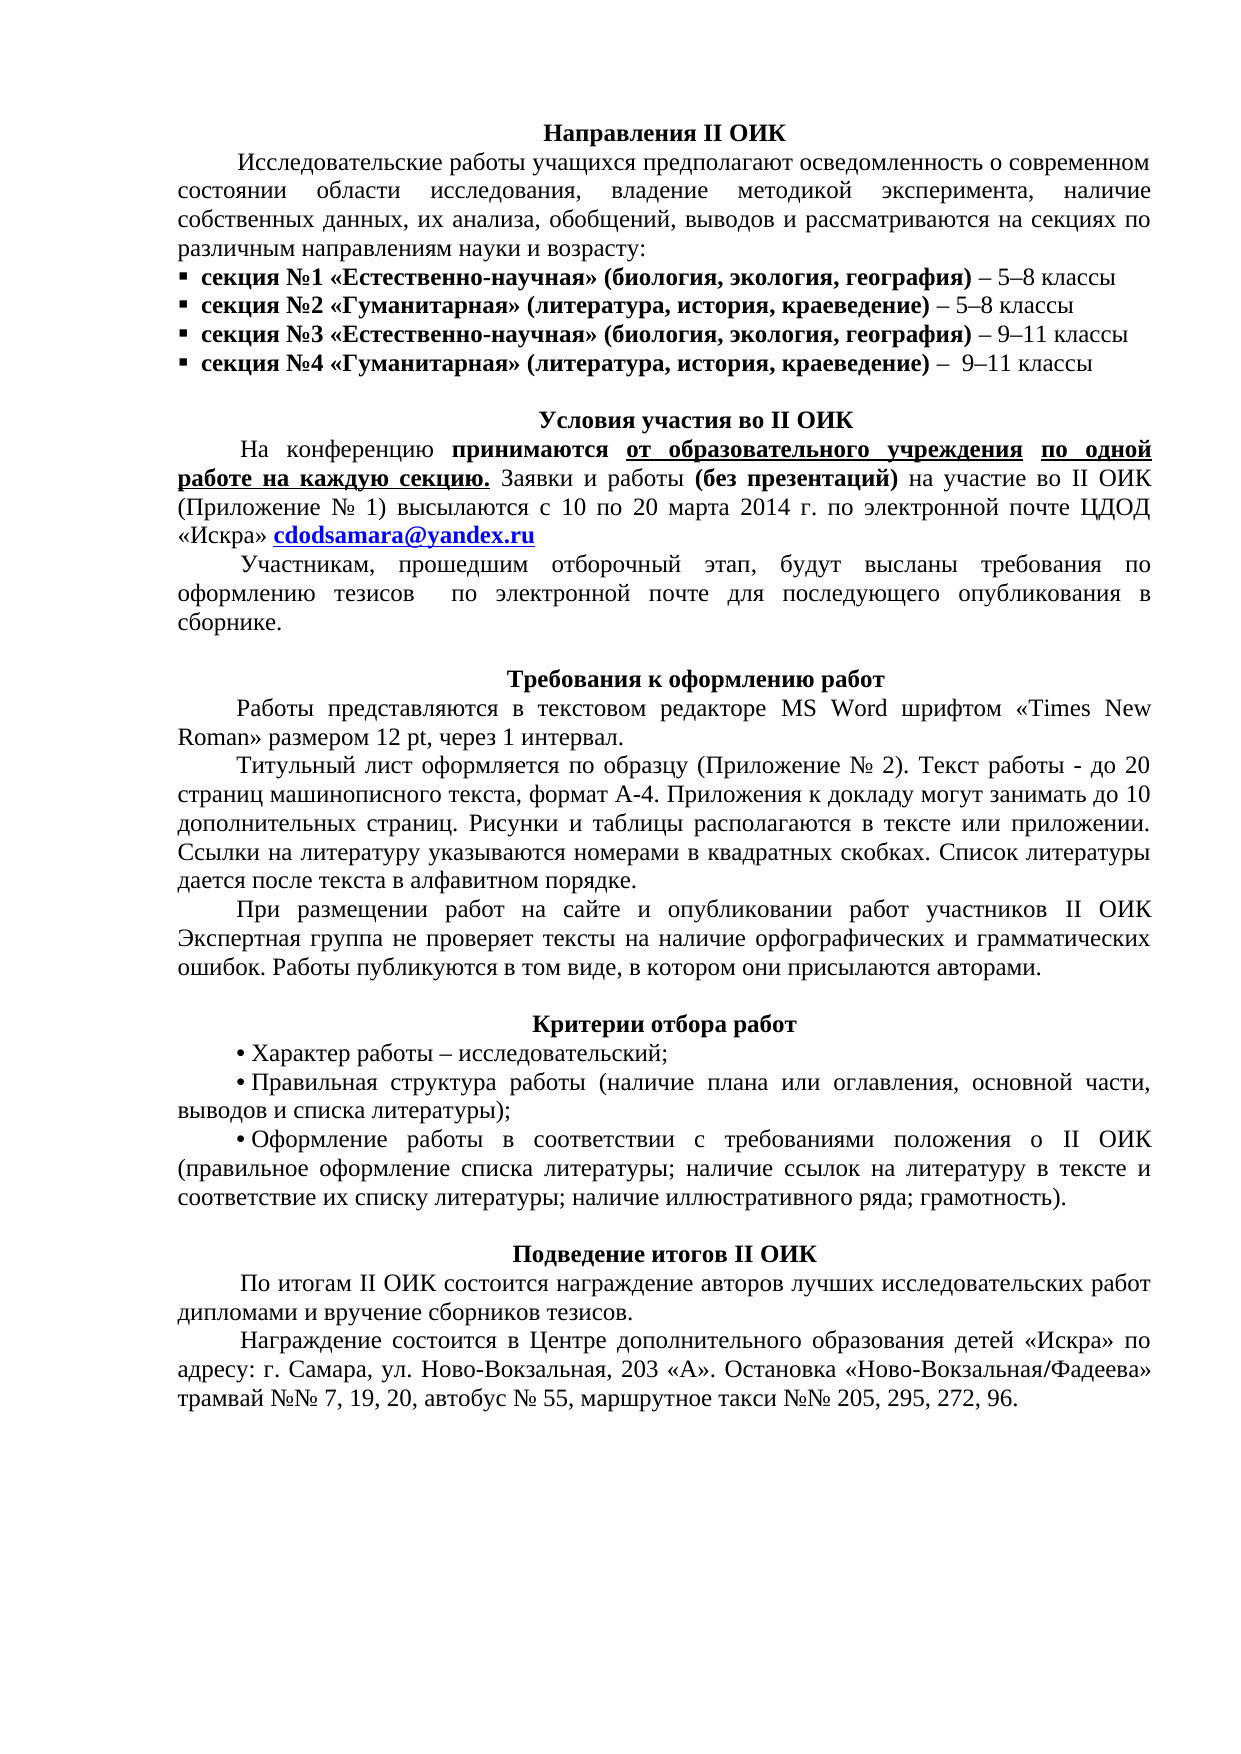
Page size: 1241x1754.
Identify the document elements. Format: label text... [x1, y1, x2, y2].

text Титульный лист оформляется по образцу (Приложение № 2). Текст работы - до 20 страниц машинописного текста, формат А-4. Приложения к докладу могут занимать до 10 дополнительных страниц. Рисунки и таблицы располагаются в тексте или приложении. Ссылки на литературу указываются номерами в квадратных скобках. Список литературы дается после текста в алфавитном порядке. [177, 751, 1152, 894]
text Критерии отбора работ [177, 1009, 1152, 1038]
list Характер работы – исследовательский; [177, 1038, 1152, 1067]
text Требования к оформлению работ [177, 664, 1152, 693]
text При размещении работ на сайте и опубликовании работ участников II ОИК Экспертная группа не проверяет тексты на наличие орфографических и грамматических ошибок. Работы публикуются в том виде, в котором они присылаются авторами. [177, 894, 1152, 981]
text Исследовательские работы учащихся предполагают осведомленность о современном состоянии области исследования, владение методикой эксперимента, наличие собственных данных, их анализа, обобщений, выводов и рассматриваются на секциях по различным направлениям науки и возрасту: [177, 147, 1152, 262]
text Условия участия во II ОИК [177, 406, 1152, 434]
list секция №2 «Гуманитарная» (литература, история, краеведение) – 5–8 классы [177, 291, 1152, 319]
list секция №4 «Гуманитарная» (литература, история, краеведение) – 9–11 классы [177, 348, 1152, 377]
text На конференцию принимаются от образовательного учреждения по одной работе на каждую секцию. Заявки и работы (без презентаций) на участие во II ОИК (Приложение № 1) высылаются с 10 по 20 марта 2014 г. по электронной почте ЦДОД «Искра» cdodsamara@yandex.ru [177, 434, 1152, 549]
text Направления II ОИК [177, 118, 1152, 147]
list секция №1 «Естественно-научная» (биология, экология, география) – 5–8 классы [177, 262, 1152, 291]
text По итогам II ОИК состоится награждение авторов лучших исследовательских работ дипломами и вручение сборников тезисов. [177, 1268, 1152, 1326]
text Награждение состоится в Центре дополнительного образования детей «Искра» по адресу: г. Самара, ул. Ново-Вокзальная, 203 «А». Остановка «Ново-Вокзальная/Фадеева» трамвай №№ 7, 19, 20, автобус № 55, маршрутное такси №№ 205, 295, 272, 96. [177, 1326, 1152, 1412]
text Подведение итогов II ОИК [177, 1239, 1152, 1268]
list Правильная структура работы (наличие плана или оглавления, основной части, выводов и списка литературы); [177, 1067, 1152, 1124]
list секция №3 «Естественно-научная» (биология, экология, география) – 9–11 классы [177, 319, 1152, 348]
text Участникам, прошедшим отборочный этап, будут высланы требования по оформлению тезисов по электронной почте для последующего опубликования в сборнике. [177, 549, 1152, 636]
list Оформление работы в соответствии с требованиями положения о II ОИК (правильное оформление списка литературы; наличие ссылок на литературу в тексте и соответствие их списку литературы; наличие иллюстративного ряда; грамотность). [177, 1124, 1152, 1211]
text Работы представляются в текстовом редакторе MS Word шрифтом «Times New Roman» размером 12 pt, через 1 интервал. [177, 693, 1152, 751]
